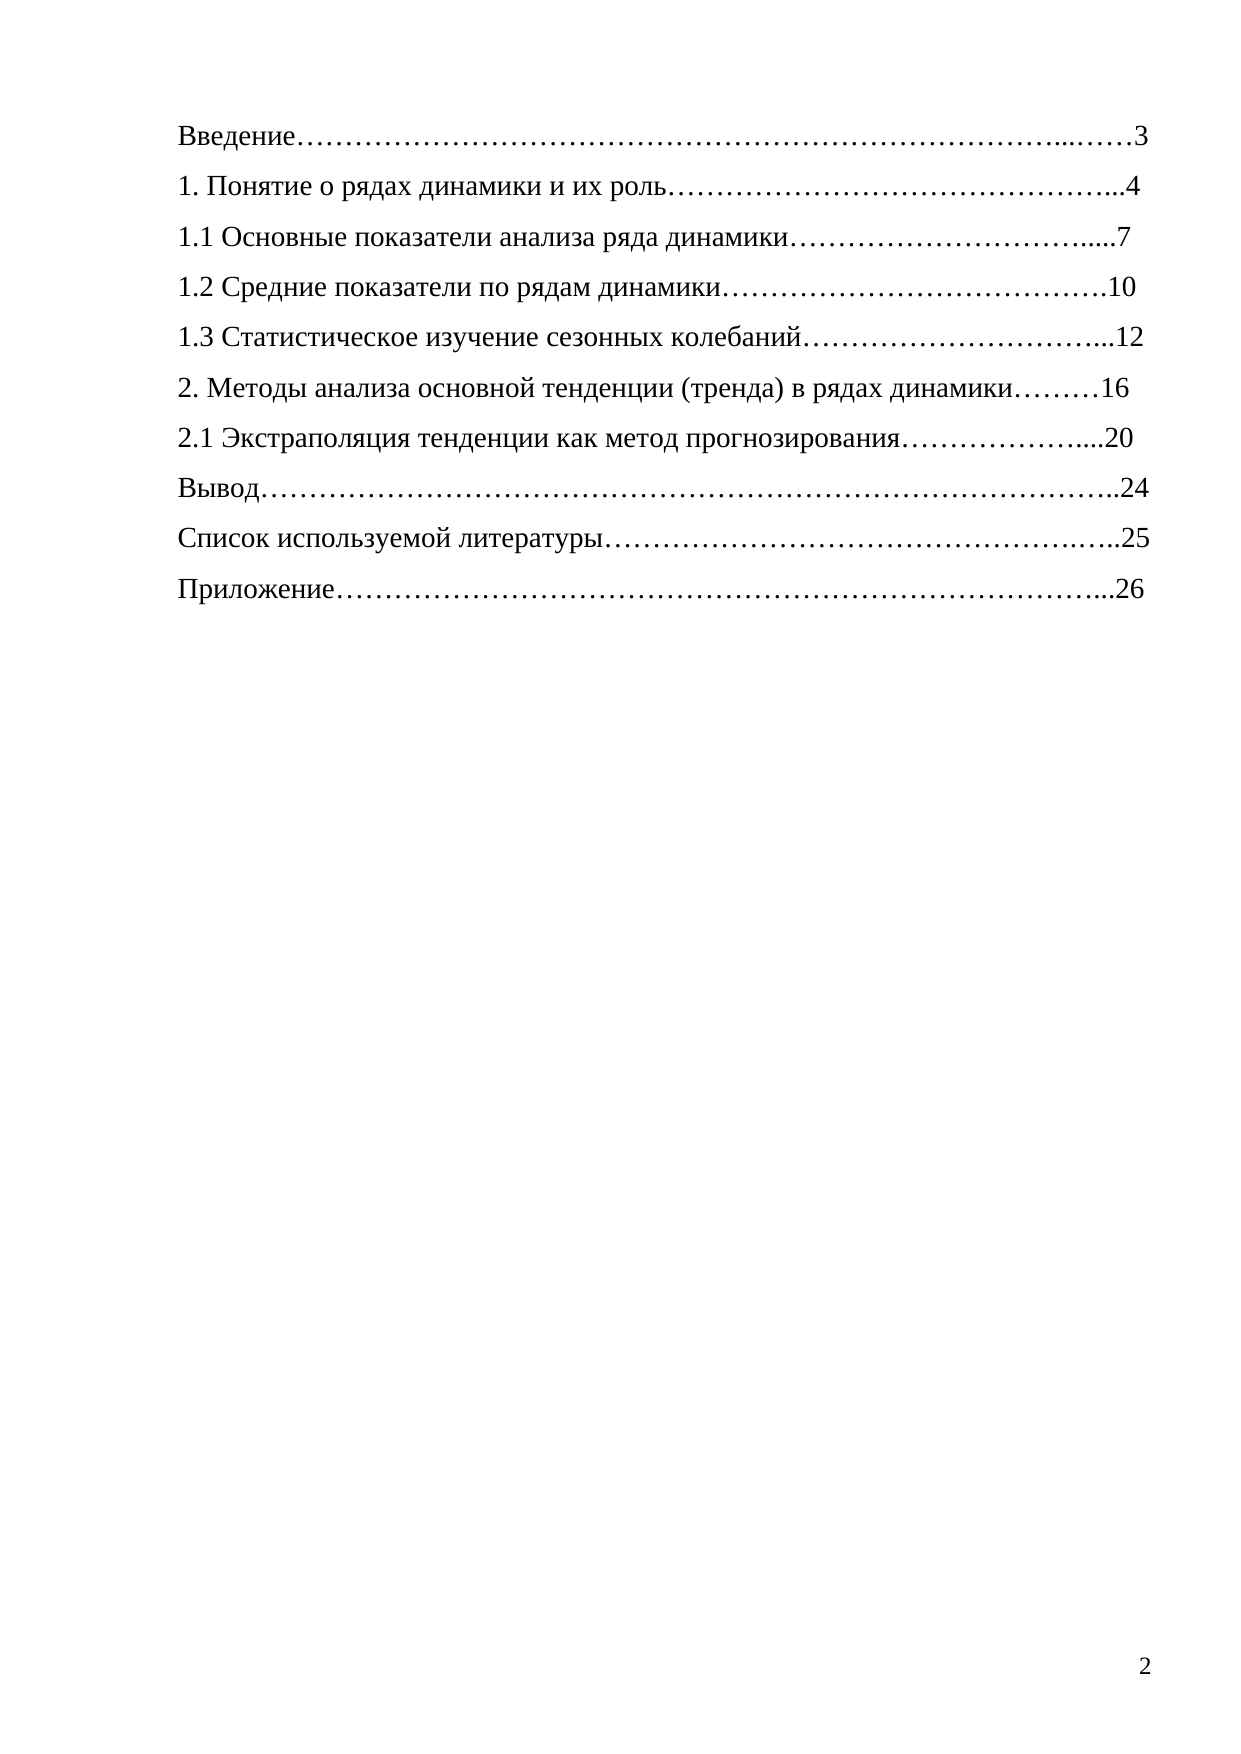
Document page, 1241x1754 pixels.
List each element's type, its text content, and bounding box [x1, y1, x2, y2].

text Список используемой литературы………………………………………….…..25 [177, 521, 1152, 554]
text 1. Понятие о рядах динамики и их роль………………………………………...4 [177, 168, 1152, 202]
text 1.2 Средние показатели по рядам динамики………………………………….10 [177, 269, 1152, 303]
text 1.3 Статистическое изучение сезонных колебаний…………………………...12 [177, 319, 1152, 353]
text Введение……………………………………………………………………...……3 [177, 118, 1152, 152]
text Приложение……………………………………………………………………...26 [177, 571, 1152, 604]
text 2.1 Экстраполяция тенденции как метод прогнозирования………………....20 [177, 420, 1152, 453]
text Вывод……………………………………………………………………………..24 [177, 470, 1152, 504]
text 1.1 Основные показатели анализа ряда динамики………………………….....7 [177, 219, 1152, 252]
text 2. Методы анализа основной тенденции (тренда) в рядах динамики………16 [177, 370, 1152, 403]
